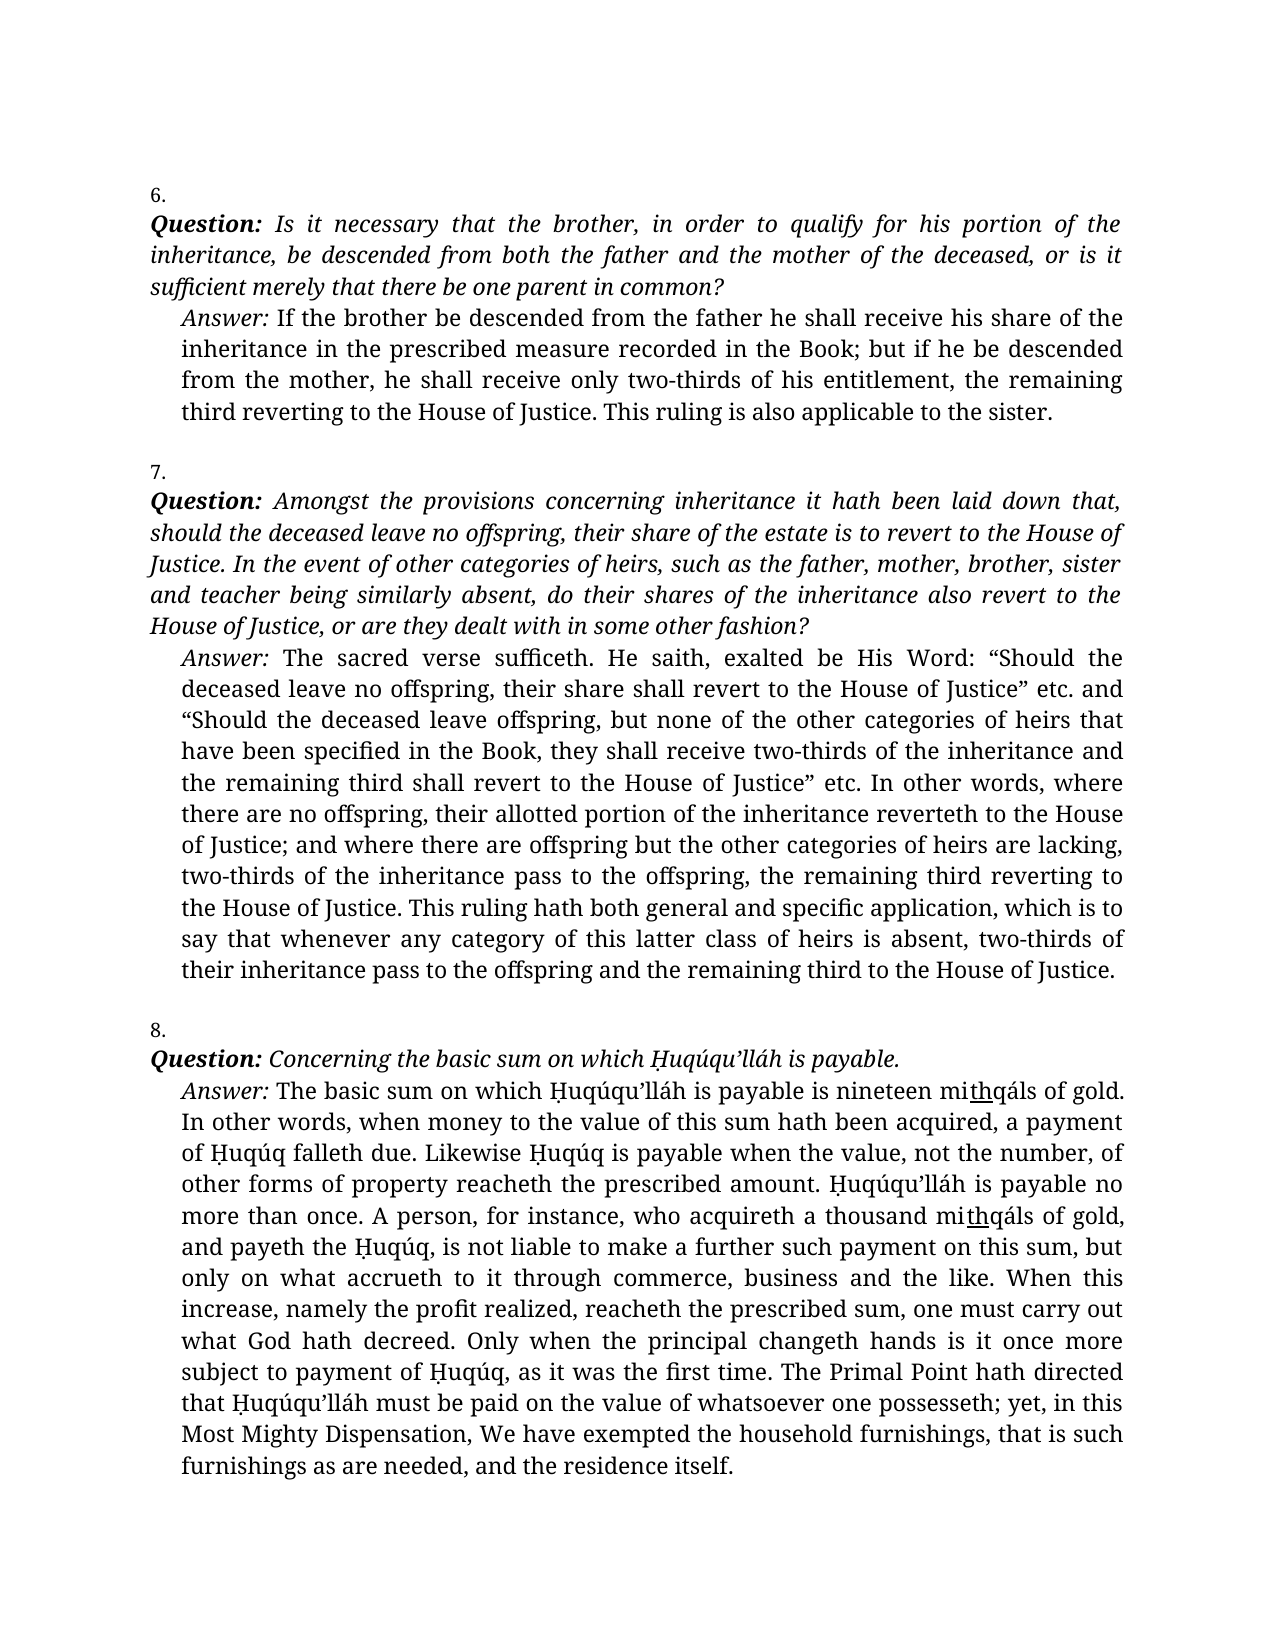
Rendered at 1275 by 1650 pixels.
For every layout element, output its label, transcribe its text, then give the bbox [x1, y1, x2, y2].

text 7. [150, 458, 1125, 485]
text Question: Concerning the basic sum on which Ḥuqúqu’lláh is payable. [150, 1043, 1125, 1075]
text Answer: The sacred verse sufficeth. He saith, exalted be His Word: “Should the deceased leave no offspring, their share shall revert to the House of Justice” etc. and “Should the deceased leave offspring, but none of the other categories of heirs that have been specified in the Book, they shall receive two-thirds of the inheritance and the remaining third shall revert to the House of Justice” etc. In other words, where there are no offspring, their allotted portion of the inheritance reverteth to the House of Justice; and where there are offspring but the other categories of heirs are lacking, two-thirds of the inheritance pass to the offspring, the remaining third reverting to the House of Justice. This ruling hath both general and specific application, which is to say that whenever any category of this latter class of heirs is absent, two-thirds of their inheritance pass to the offspring and the remaining third to the House of Justice. [181, 641, 1125, 985]
text Question: Amongst the provisions concerning inheritance it hath been laid down that, should the deceased leave no offspring, their share of the estate is to revert to the House of Justice. In the event of other categories of heirs, such as the father, mother, brother, sister and teacher being similarly absent, do their shares of the inheritance also revert to the House of Justice, or are they dealt with in some other fashion? [150, 485, 1125, 641]
text Answer: If the brother be descended from the father he shall receive his share of the inheritance in the prescribed measure recorded in the Book; but if he be descended from the mother, he shall receive only two-thirds of his entitlement, the remaining third reverting to the House of Justice. This ruling is also applicable to the sister. [181, 302, 1125, 427]
text 8. [150, 1016, 1125, 1043]
text Question: Is it necessary that the brother, in order to qualify for his portion of the inheritance, be descended from both the father and the mother of the deceased, or is it sufficient merely that there be one parent in common? [150, 208, 1125, 302]
text 6. [150, 181, 1125, 208]
text Answer: The basic sum on which Ḥuqúqu’lláh is payable is nineteen mithqáls of gold. In other words, when money to the value of this sum hath been acquired, a payment of Ḥuqúq falleth due. Likewise Ḥuqúq is payable when the value, not the number, of other forms of property reacheth the prescribed amount. Ḥuqúqu’lláh is payable no more than once. A person, for instance, who acquireth a thousand mithqáls of gold, and payeth the Ḥuqúq, is not liable to make a further such payment on this sum, but only on what accrueth to it through commerce, business and the like. When this increase, namely the profit realized, reacheth the prescribed sum, one must carry out what God hath decreed. Only when the principal changeth hands is it once more subject to payment of Ḥuqúq, as it was the first time. The Primal Point hath directed that Ḥuqúqu’lláh must be paid on the value of whatsoever one possesseth; yet, in this Most Mighty Dispensation, We have exempted the household furnishings, that is such furnishings as are needed, and the residence itself. [181, 1075, 1125, 1481]
